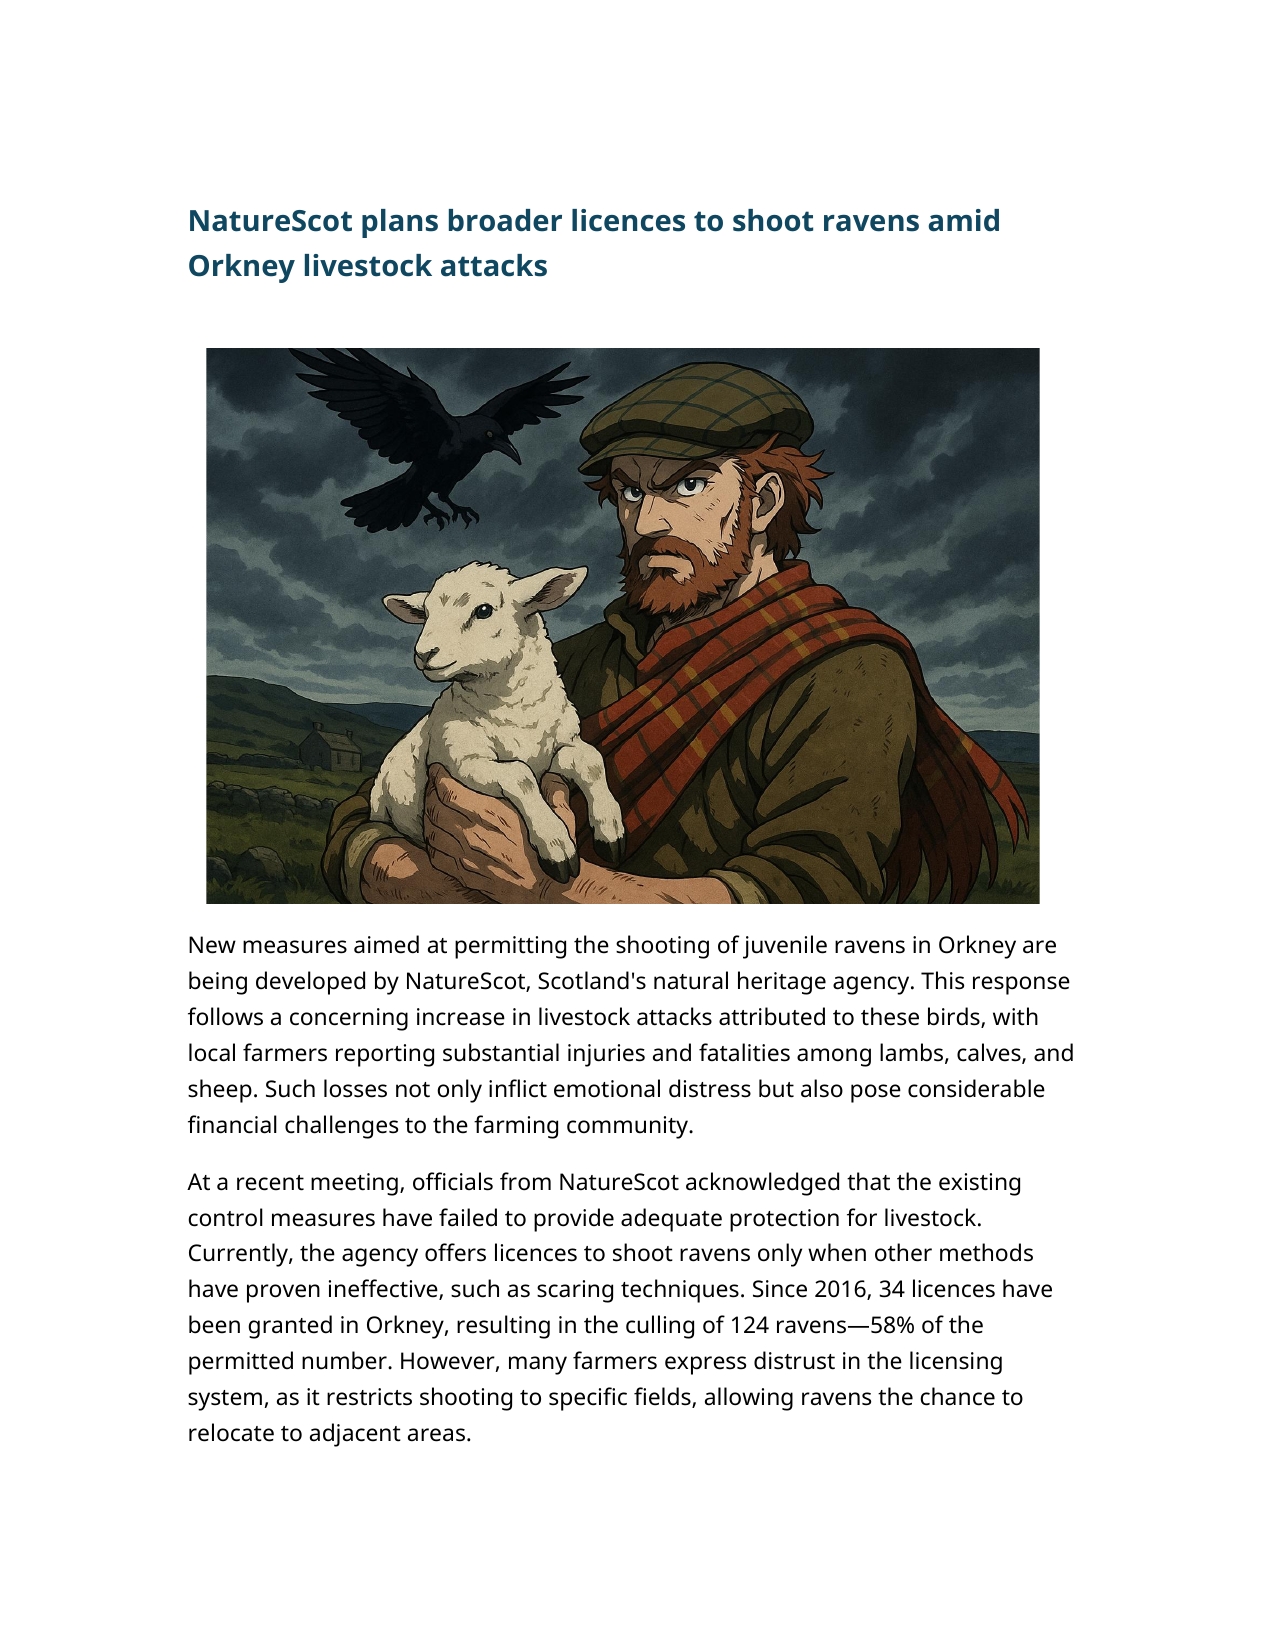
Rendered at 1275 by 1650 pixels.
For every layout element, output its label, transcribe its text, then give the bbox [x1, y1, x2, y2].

picture [206, 348, 1040, 904]
text New measures aimed at permitting the shooting of juvenile ravens in Orkney are being developed by NatureScot, Scotland's natural heritage agency. This response follows a concerning increase in livestock attacks attributed to these birds, with local farmers reporting substantial injuries and fatalities among lambs, calves, and sheep. Such losses not only inflict emotional distress but also pose considerable financial challenges to the farming community. [187, 929, 1087, 1140]
subtitle NatureScot plans broader licences to shoot ravens amid Orkney livestock attacks [187, 200, 1087, 285]
text At a recent meeting, officials from NatureScot acknowledged that the existing control measures have failed to provide adequate protection for livestock. Currently, the agency offers licences to shoot ravens only when other methods have proven ineffective, such as scaring techniques. Since 2016, 34 licences have been granted in Orkney, resulting in the culling of 124 ravens—58% of the permitted number. However, many farmers express distrust in the licensing system, as it restricts shooting to specific fields, allowing ravens the chance to relocate to adjacent areas. [187, 1166, 1087, 1448]
